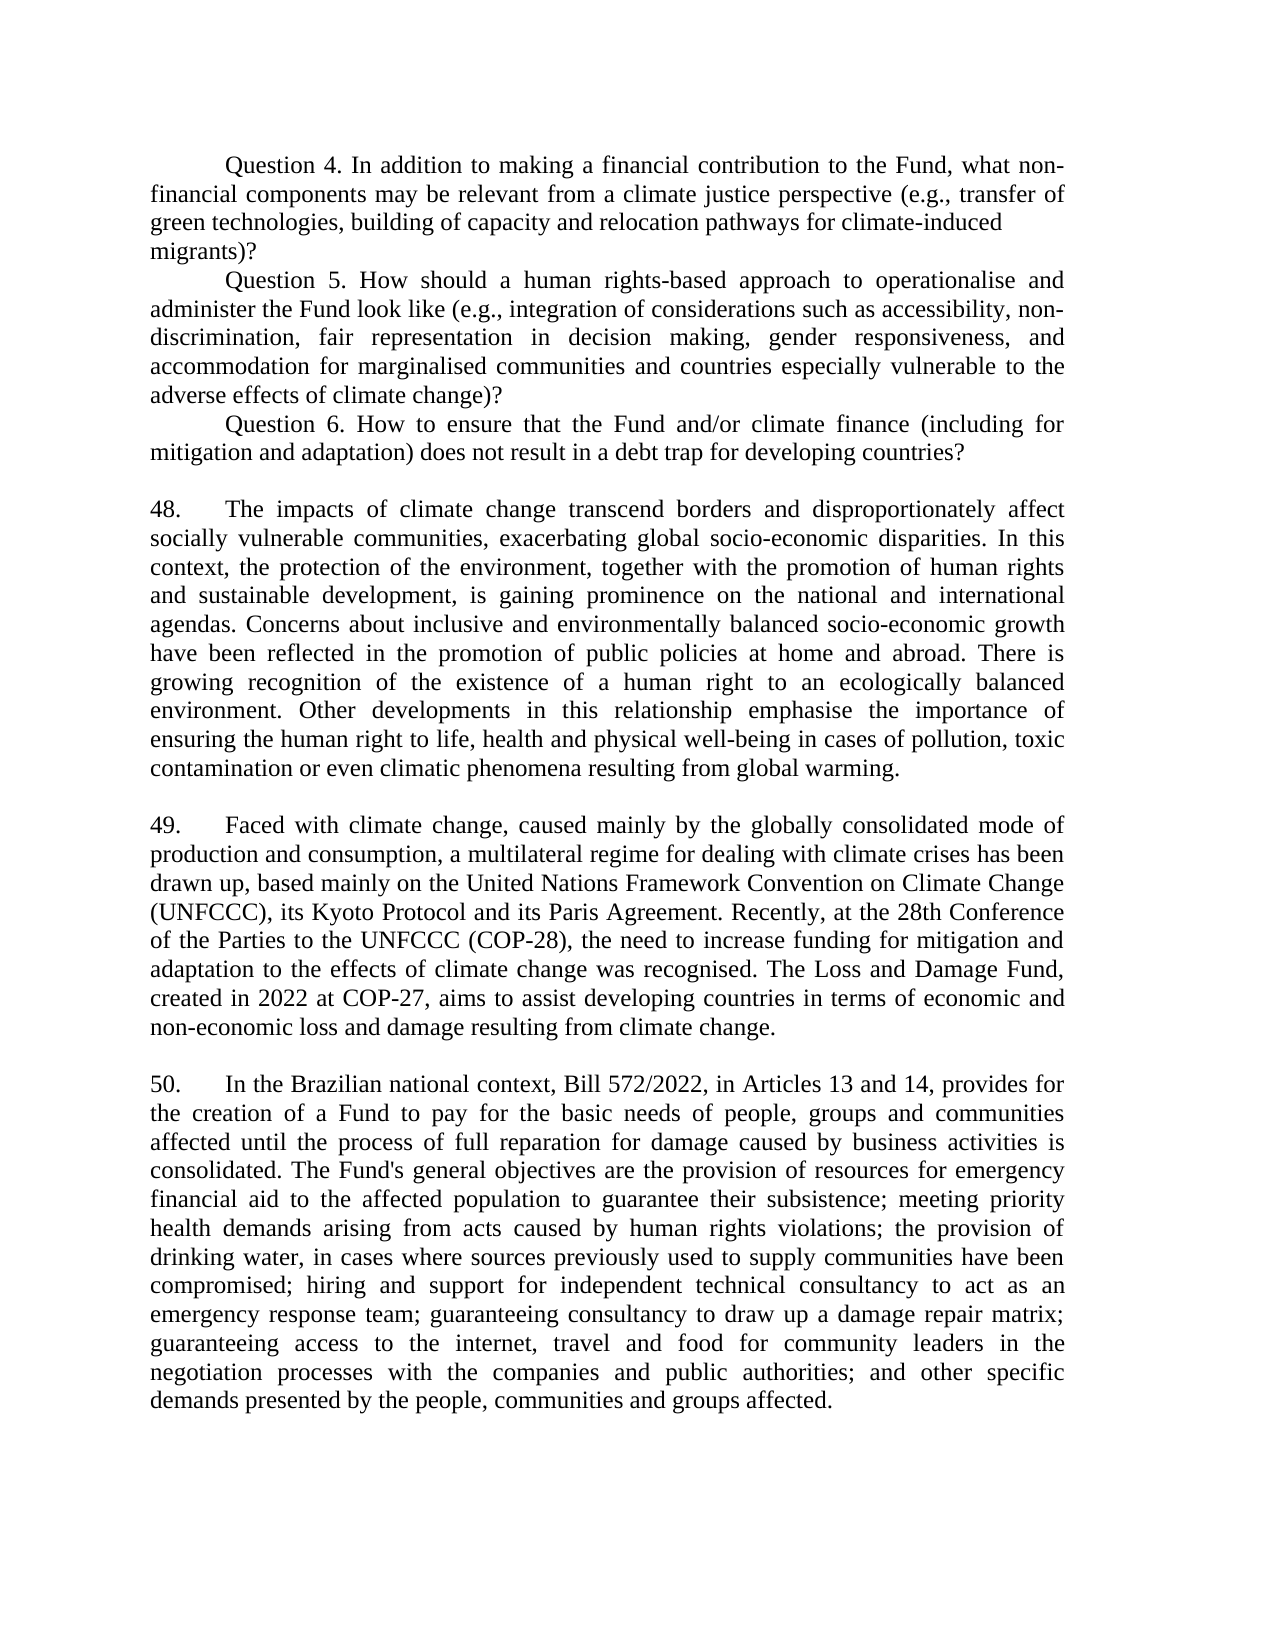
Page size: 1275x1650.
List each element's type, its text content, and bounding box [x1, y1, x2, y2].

text 49. Faced with climate change, caused mainly by the globally consolidated mode of production and consumption, a multilateral regime for dealing with climate crises has been drawn up, based mainly on the United Nations Framework Convention on Climate Change (UNFCCC), its Kyoto Protocol and its Paris Agreement. Recently, at the 28th Conference of the Parties to the UNFCCC (COP-28), the need to increase funding for mitigation and adaptation to the effects of climate change was recognised. The Loss and Damage Fund, created in 2022 at COP-27, aims to assist developing countries in terms of economic and non-economic loss and damage resulting from climate change. [150, 811, 1066, 1041]
text 48. The impacts of climate change transcend borders and disproportionately affect socially vulnerable communities, exacerbating global socio-economic disparities. In this context, the protection of the environment, together with the promotion of human rights and sustainable development, is gaining prominence on the national and international agendas. Concerns about inclusive and environmentally balanced socio-economic growth have been reflected in the promotion of public policies at home and abroad. There is growing recognition of the existence of a human right to an ecologically balanced environment. Other developments in this relationship emphasise the importance of ensuring the human right to life, health and physical well-being in cases of pollution, toxic contamination or even climatic phenomena resulting from global warming. [150, 494, 1066, 782]
text Question 5. How should a human rights-based approach to operationalise and administer the Fund look like (e.g., integration of considerations such as accessibility, non-discrimination, fair representation in decision making, gender responsiveness, and accommodation for marginalised communities and countries especially vulnerable to the adverse effects of climate change)? [150, 265, 1066, 409]
text Question 4. In addition to making a financial contribution to the Fund, what non-financial components may be relevant from a climate justice perspective (e.g., transfer of green technologies, building of capacity and relocation pathways for climate-induced [150, 150, 1066, 236]
text Question 6. How to ensure that the Fund and/or climate finance (including for mitigation and adaptation) does not result in a debt trap for developing countries? [150, 409, 1066, 466]
text migrants)? [150, 236, 1066, 265]
text 50. In the Brazilian national context, Bill 572/2022, in Articles 13 and 14, provides for the creation of a Fund to pay for the basic needs of people, groups and communities affected until the process of full reparation for damage caused by business activities is consolidated. The Fund's general objectives are the provision of resources for emergency financial aid to the affected population to guarantee their subsistence; meeting priority health demands arising from acts caused by human rights violations; the provision of drinking water, in cases where sources previously used to supply communities have been compromised; hiring and support for independent technical consultancy to act as an emergency response team; guaranteeing consultancy to draw up a damage repair matrix; guaranteeing access to the internet, travel and food for community leaders in the negotiation processes with the companies and public authorities; and other specific demands presented by the people, communities and groups affected. [150, 1069, 1066, 1414]
